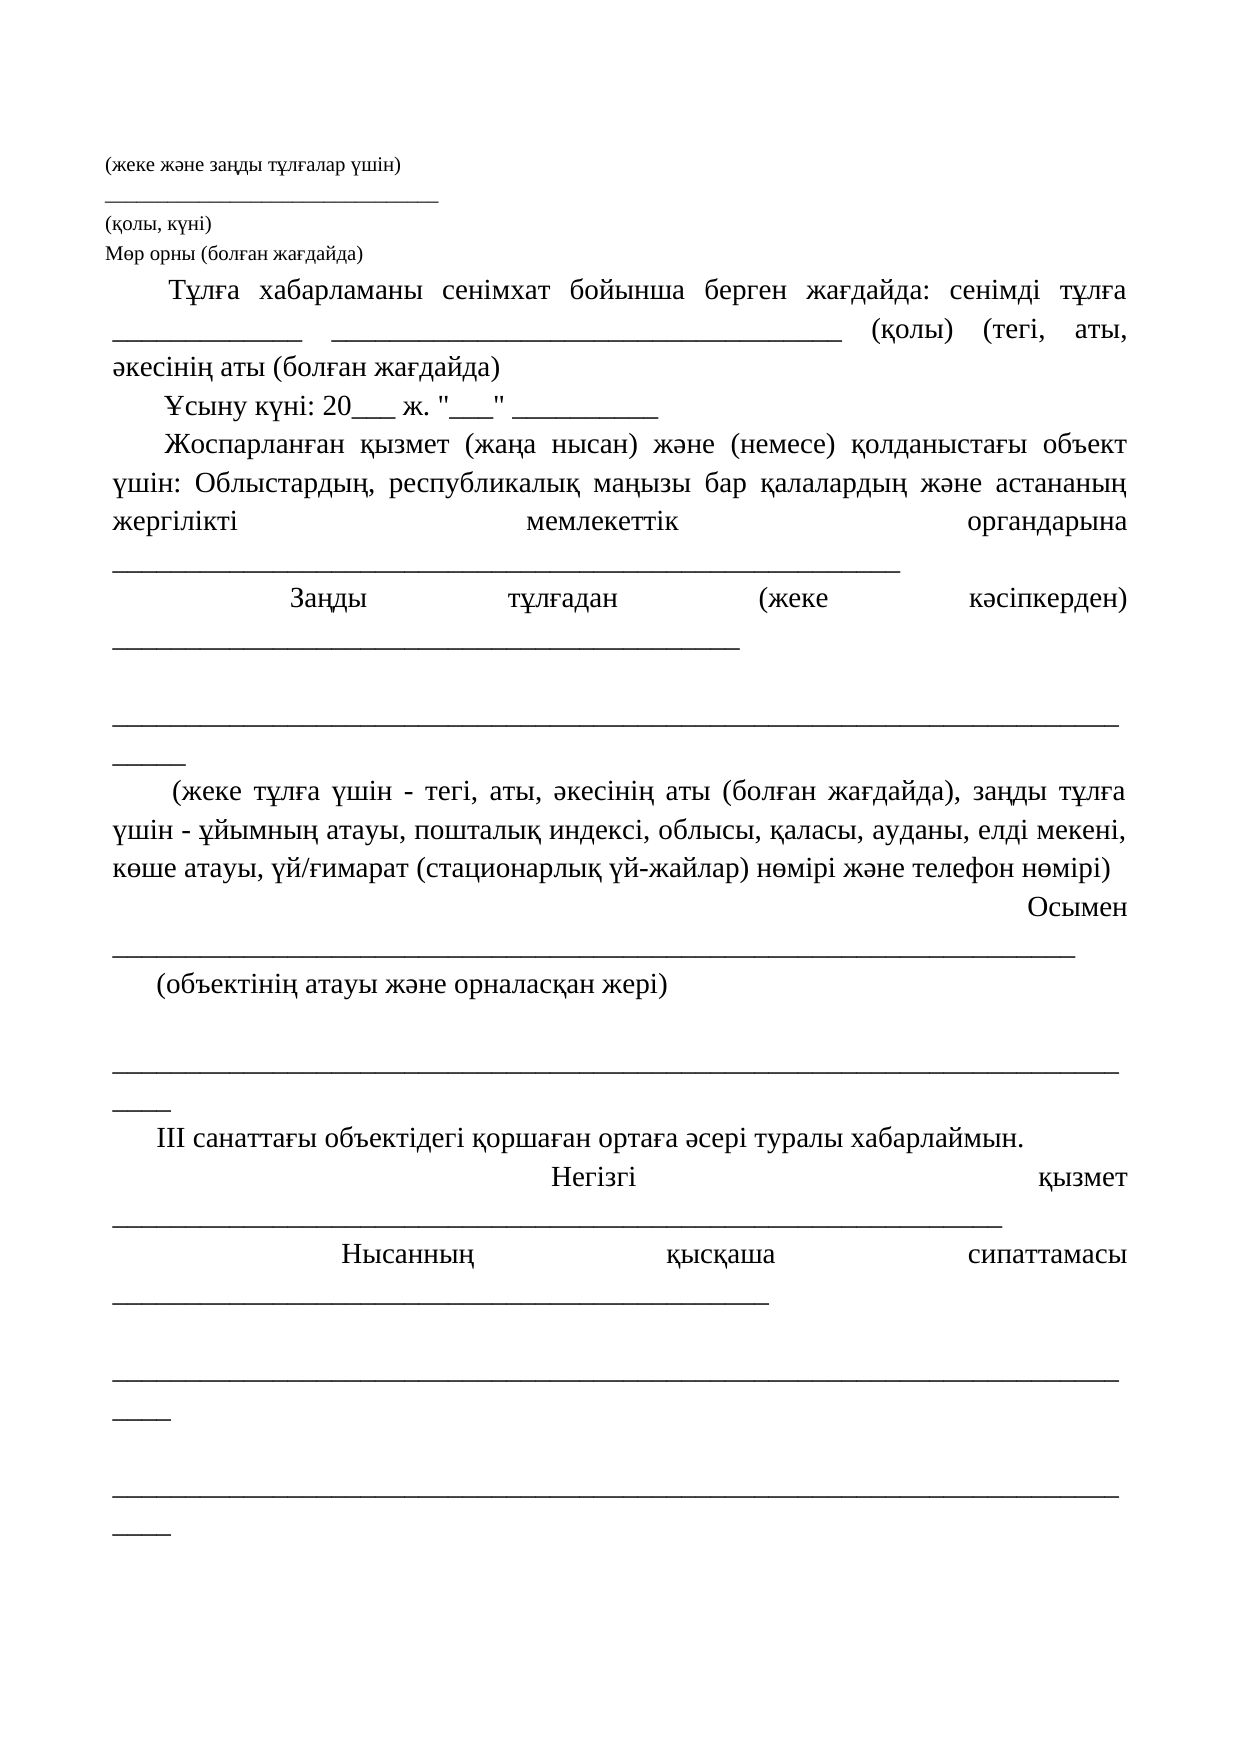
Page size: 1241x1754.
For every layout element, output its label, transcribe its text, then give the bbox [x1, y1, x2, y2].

text Негізгі қызмет _____________________________________________________________ [112, 1159, 1128, 1231]
text (объектiнiң атауы және орналасқан жері) [112, 966, 1128, 999]
text Нысанның қысқаша сипаттамасы _____________________________________________ [112, 1236, 1128, 1308]
text Жоспарланған қызмет (жаңа нысан) және (немесе) қолданыстағы объект үшін: Облыстардың, республикалық маңызы бар қалалардың және астананың жергілікті мемлекеттік органдарына ______________________________________________________ [112, 426, 1128, 576]
text Заңды тұлғадан (жеке кәсіпкерден) ___________________________________________ [112, 581, 1128, 653]
text _________________________________________________________________________ [112, 1313, 1128, 1423]
text Ұсыну күні: 20___ ж. "___" __________ [112, 388, 1128, 421]
text III санаттағы объектідегі қоршаған ортаға әсері туралы хабарлаймын. [112, 1120, 1128, 1154]
text Тұлға хабарламаны сенімхат бойынша берген жағдайда: сенімді тұлға _____________ ___________________________________ (қолы) (тегі, аты, әкесінің аты (болған жағдайда) [112, 272, 1128, 383]
text _________________________________________________________________________ [112, 1428, 1128, 1539]
text _________________________________________________________________________ [112, 1004, 1128, 1115]
text (жеке тұлға үшін - тегі, аты, әкесінің аты (болған жағдайда), заңды тұлға үшін - ұйымның атауы, пошталық индексі, облысы, қаласы, ауданы, елді мекені, көше атауы, үй/ғимарат (стационарлық үй-жайлар) нөмірі және телефон нөмірі) [112, 773, 1128, 884]
text Осымен __________________________________________________________________ [112, 889, 1128, 961]
text __________________________________________________________________________ [112, 658, 1128, 768]
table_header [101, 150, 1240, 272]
